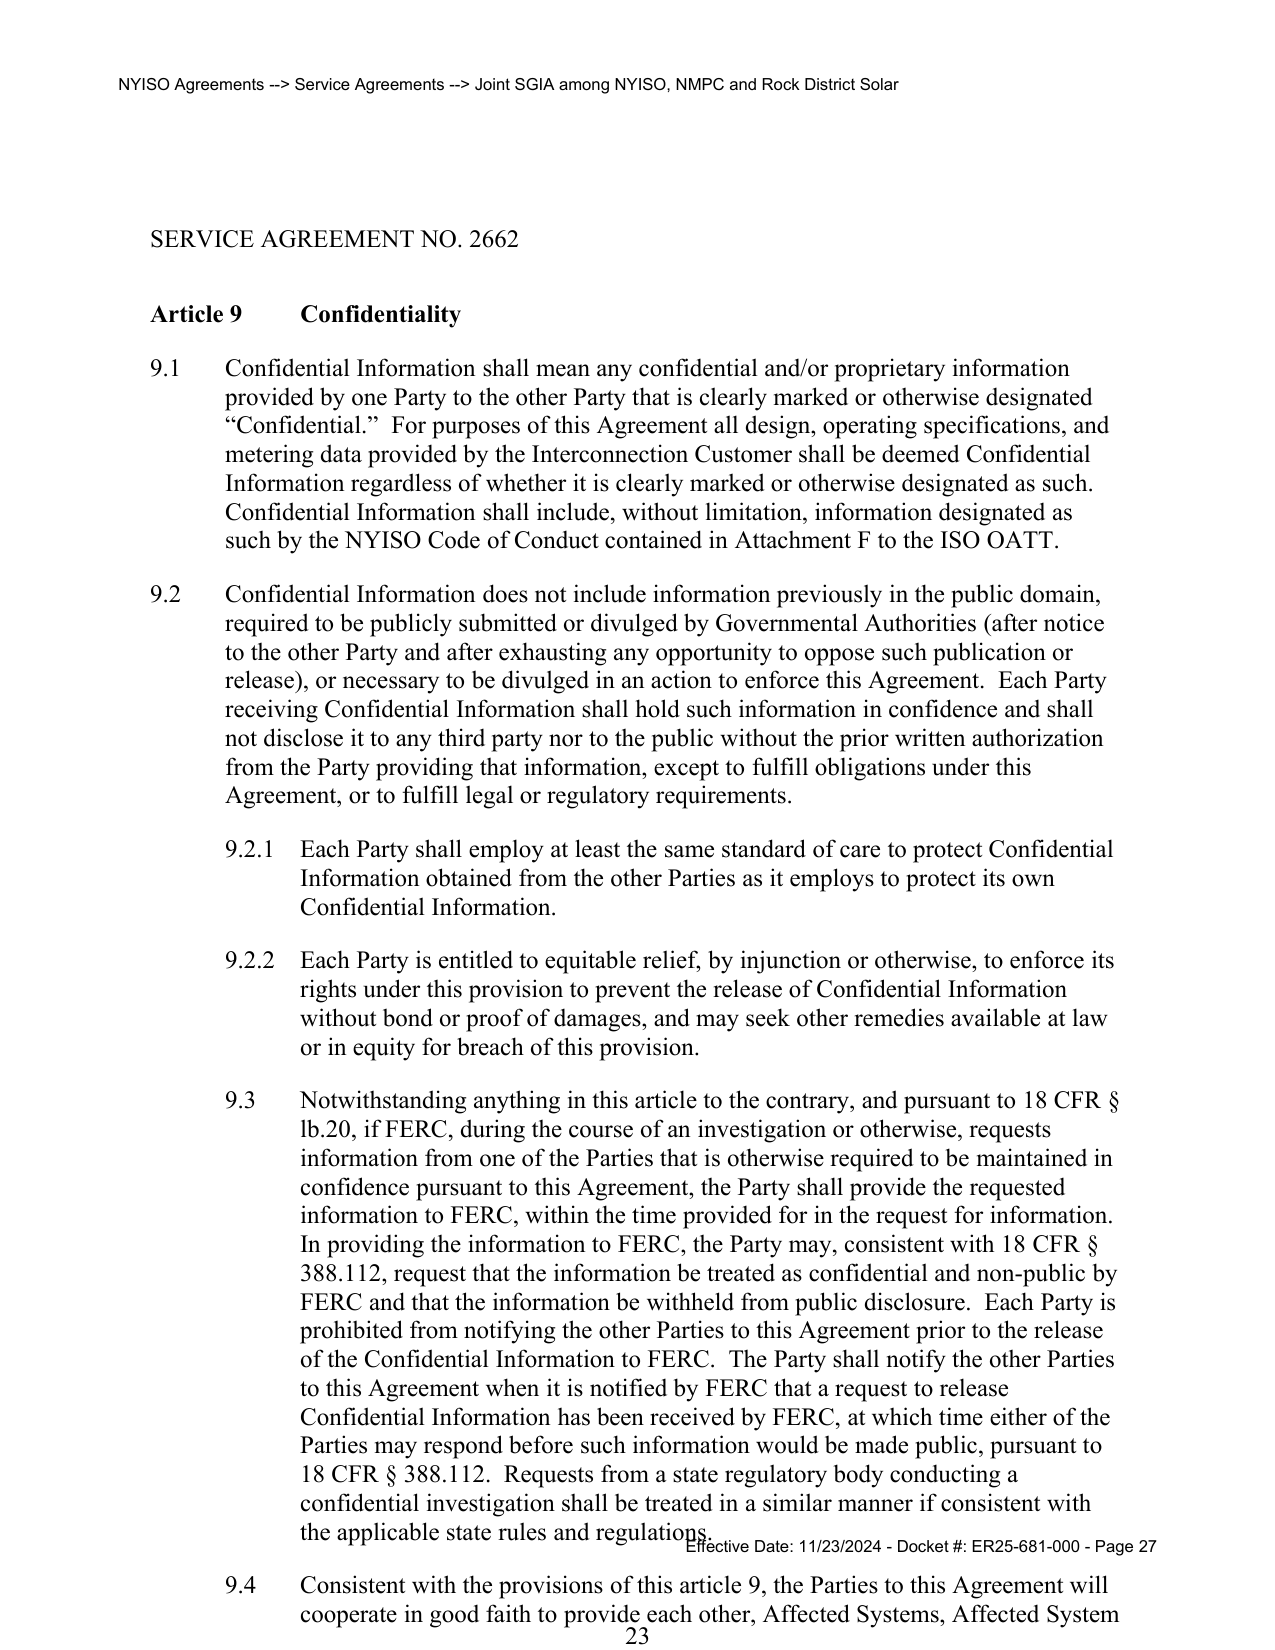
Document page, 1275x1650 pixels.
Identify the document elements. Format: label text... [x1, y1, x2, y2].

list required to be publicly submitted or divulged by Governmental Authorities (after notice [225, 609, 1131, 637]
list to this Agreement when it is notified by FERC that a request to release [300, 1374, 1144, 1402]
list to the other Party and after exhausting any opportunity to oppose such publication or [225, 638, 1131, 666]
list 23 [625, 1622, 675, 1650]
list 9.2.1 Each Party shall employ at least the same standard of care to protect Confidential [225, 835, 1138, 863]
list 388.112, request that the information be treated as confidential and non-public by [300, 1259, 1144, 1287]
list “Confidential.” For purposes of this Agreement all design, operating specifications, and [225, 412, 1134, 439]
list not disclose it to any third party nor to the public without the prior written authorization [225, 724, 1131, 752]
list information to FERC, within the time provided for in the request for information. [300, 1202, 1144, 1229]
list without bond or proof of damages, and may seek other remedies available at law [300, 1004, 1139, 1032]
list cooperate in good faith to provide each other, Affected Systems, Affected System [300, 1600, 1143, 1628]
list receiving Confidential Information shall hold such information in confidence and shall [225, 695, 1131, 723]
list Parties may respond before such information would be made public, pursuant to [300, 1432, 1144, 1459]
list lb.20, if FERC, during the course of an investigation or otherwise, requests [300, 1115, 1144, 1143]
list of the Confidential Information to FERC. The Party shall notify the other Parties [300, 1345, 1144, 1373]
list 9.4 [225, 1572, 281, 1599]
list provided by one Party to the other Party that is clearly marked or otherwise designated [225, 383, 1134, 411]
list In providing the information to FERC, the Party may, consistent with 18 CFR § [300, 1230, 1144, 1258]
list 9.2.2 Each Party is entitled to equitable relief, by injunction or otherwise, to enforce its [225, 947, 1139, 974]
list confidential investigation shall be treated in a similar manner if consistent with [300, 1489, 1144, 1517]
list Notwithstanding anything in this article to the contrary, and pursuant to 18 CFR § [300, 1087, 1144, 1114]
list Confidential Information does not include information previously in the public domain, [225, 580, 1131, 608]
list release), or necessary to be divulged in an action to enforce this Agreement. Each Party [225, 667, 1131, 694]
list or in equity for breach of this provision. [300, 1033, 1139, 1061]
list 9.2 [150, 580, 206, 608]
list confidence pursuant to this Agreement, the Party shall provide the requested [300, 1173, 1144, 1201]
list 18 CFR § 388.112. Requests from a state regulatory body conducting a [300, 1461, 1144, 1488]
list SERVICE AGREEMENT NO. 2662 [150, 225, 544, 253]
list Confidential Information shall include, without limitation, information designated as [225, 498, 1134, 526]
list Consistent with the provisions of this article 9, the Parties to this Agreement will [300, 1572, 1143, 1599]
list prohibited from notifying the other Parties to this Agreement prior to the release [300, 1317, 1144, 1344]
list FERC and that the information be withheld from public disclosure. Each Party is [300, 1288, 1144, 1316]
list from the Party providing that information, except to fulfill obligations under this [225, 753, 1131, 781]
list metering data provided by the Interconnection Customer shall be deemed Confidential [225, 440, 1134, 468]
list Information regardless of whether it is clearly marked or otherwise designated as such. [225, 469, 1134, 497]
list information from one of the Parties that is otherwise required to be maintained in [300, 1144, 1144, 1172]
list Article 9 Confidentiality [150, 300, 544, 328]
list rights under this provision to prevent the release of Confidential Information [300, 975, 1139, 1003]
list 9.3 [225, 1087, 281, 1114]
list Agreement, or to fulfill legal or regulatory requirements. [225, 782, 1131, 809]
list such by the NYISO Code of Conduct contained in Attachment F to the ISO OATT. [225, 527, 1134, 554]
list Confidential Information has been received by FERC, at which time either of the [300, 1403, 1144, 1431]
list the applicable state rules and regulations. [300, 1518, 1144, 1546]
list Information obtained from the other Parties as it employs to protect its own [300, 864, 1138, 892]
list 9.1 [150, 354, 206, 382]
list Confidential Information. [300, 893, 1138, 921]
list Confidential Information shall mean any confidential and/or proprietary information [225, 354, 1134, 382]
